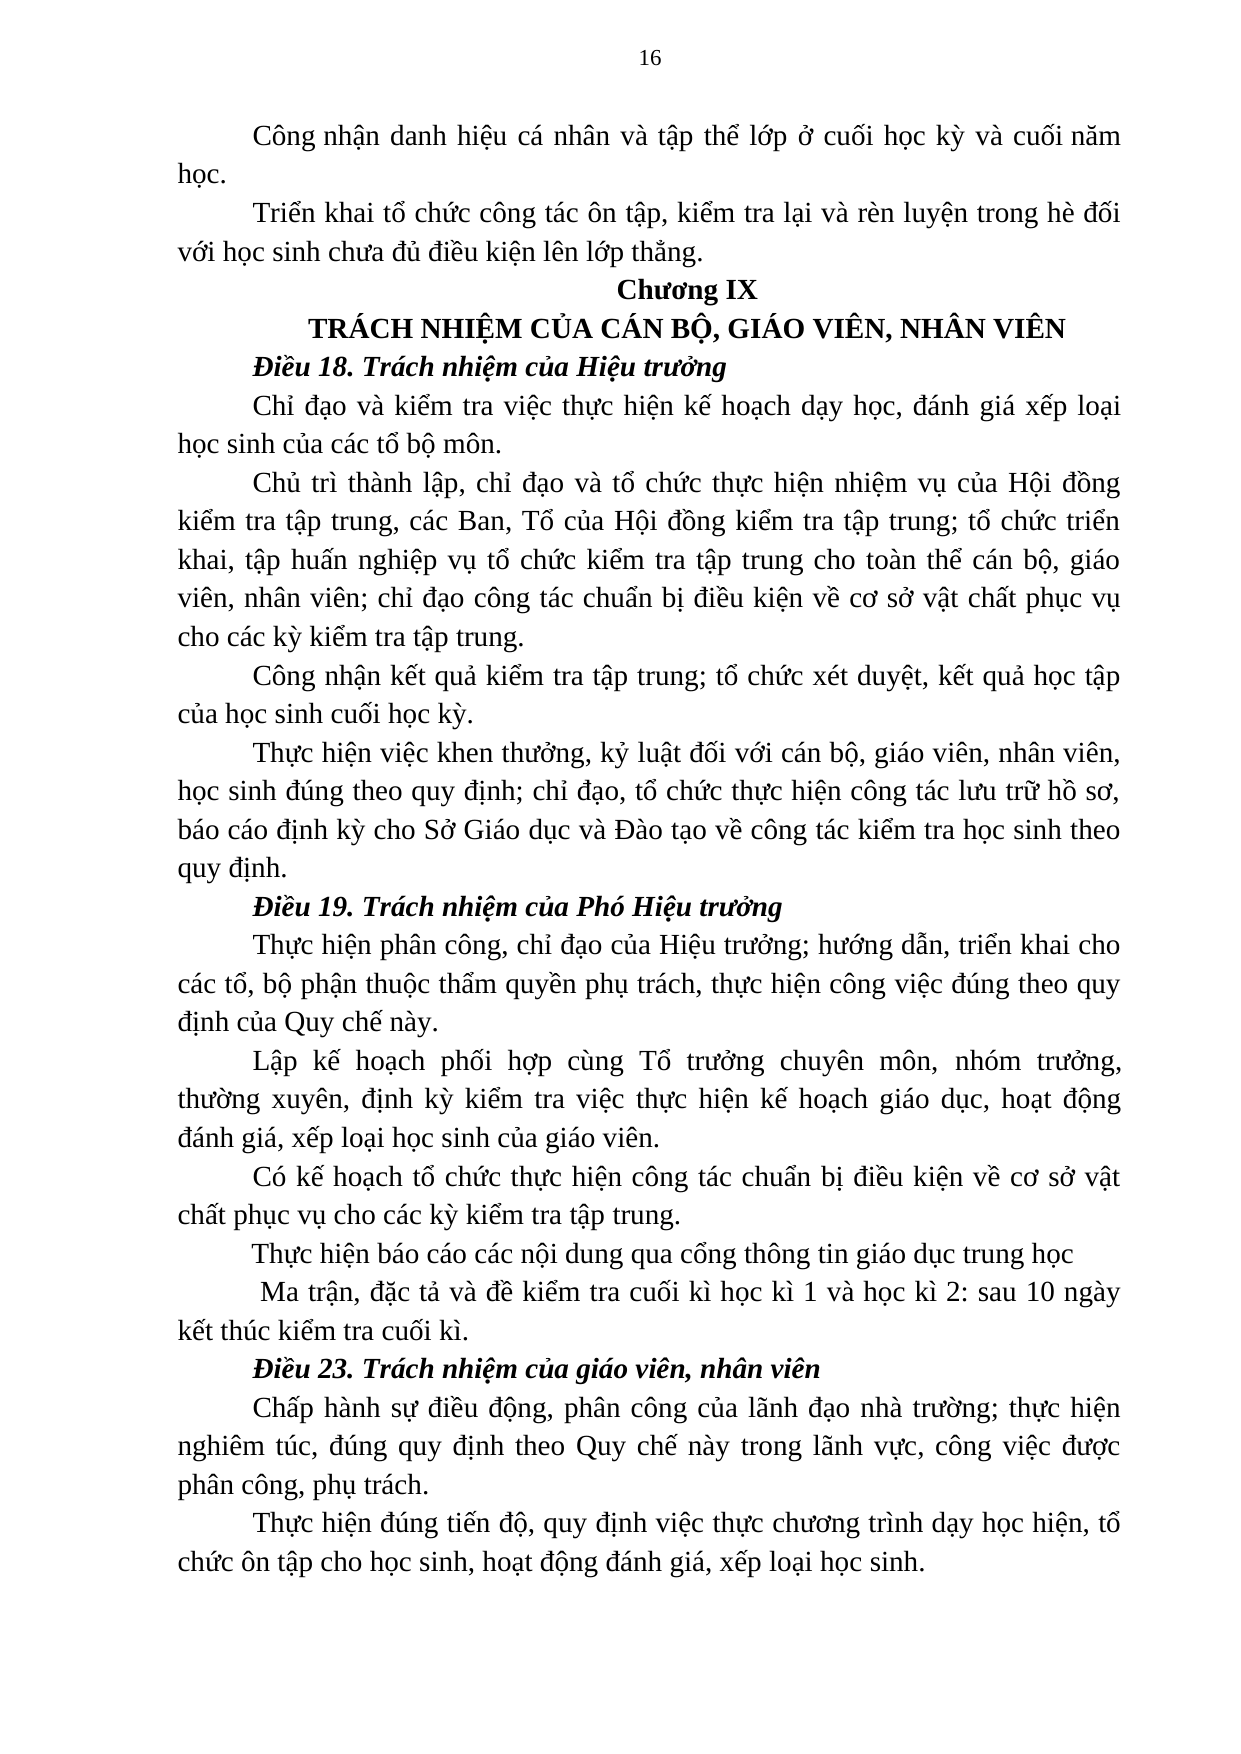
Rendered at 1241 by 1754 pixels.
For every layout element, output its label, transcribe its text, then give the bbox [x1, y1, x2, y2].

text Lập kế hoạch phối hợp cùng Tổ trưởng chuyên môn, nhóm trưởng, thường xuyên, định kỳ kiểm tra việc thực hiện kế hoạch giáo dục, hoạt động đánh giá, xếp loại học sinh của giáo viên. [177, 1043, 1122, 1154]
text Thực hiện phân công, chỉ đạo của Hiệu trưởng; hướng dẫn, triển khai cho các tổ, bộ phận thuộc thẩm quyền phụ trách, thực hiện công việc đúng theo quy định của Quy chế này. [177, 927, 1122, 1038]
text Ma trận, đặc tả và đề kiểm tra cuối kì học kì 1 và học kì 2: sau 10 ngày kết thúc kiểm tra cuối kì. [177, 1274, 1122, 1346]
text Thực hiện việc khen thưởng, kỷ luật đối với cán bộ, giáo viên, nhân viên, học sinh đúng theo quy định; chỉ đạo, tổ chức thực hiện công tác lưu trữ hồ sơ, báo cáo định kỳ cho Sở Giáo dục và Đào tạo về công tác kiểm tra học sinh theo quy định. [177, 735, 1122, 884]
text Chỉ đạo và kiểm tra việc thực hiện kế hoạch dạy học, đánh giá xếp loại học sinh của các tổ bộ môn. [177, 388, 1122, 460]
text Công nhận danh hiệu cá nhân và tập thể lớp ở cuối học kỳ và cuối năm học. [177, 118, 1122, 190]
text Điều 19. Trách nhiệm của Phó Hiệu trưởng [177, 889, 1122, 922]
text Chương IX [177, 272, 1122, 306]
text Công nhận kết quả kiểm tra tập trung; tổ chức xét duyệt, kết quả học tập của học sinh cuối học kỳ. [177, 658, 1122, 730]
text Chấp hành sự điều động, phân công của lãnh đạo nhà trường; thực hiện nghiêm túc, đúng quy định theo Quy chế này trong lãnh vực, công việc được phân công, phụ trách. [177, 1390, 1122, 1501]
text Triển khai tổ chức công tác ôn tập, kiểm tra lại và rèn luyện trong hè đối với học sinh chưa đủ điều kiện lên lớp thẳng. [177, 195, 1122, 267]
text Có kế hoạch tổ chức thực hiện công tác chuẩn bị điều kiện về cơ sở vật chất phục vụ cho các kỳ kiểm tra tập trung. [177, 1159, 1122, 1231]
text Điều 23. Trách nhiệm của giáo viên, nhân viên [177, 1351, 1122, 1385]
text Thực hiện đúng tiến độ, quy định việc thực chương trình dạy học hiện, tổ chức ôn tập cho học sinh, hoạt động đánh giá, xếp loại học sinh. [177, 1506, 1122, 1578]
text Chủ trì thành lập, chỉ đạo và tổ chức thực hiện nhiệm vụ của Hội đồng kiểm tra tập trung, các Ban, Tổ của Hội đồng kiểm tra tập trung; tổ chức triển khai, tập huấn nghiệp vụ tổ chức kiểm tra tập trung cho toàn thể cán bộ, giáo viên, nhân viên; chỉ đạo công tác chuẩn bị điều kiện về cơ sở vật chất phục vụ cho các kỳ kiểm tra tập trung. [177, 465, 1122, 653]
text Điều 18. Trách nhiệm của Hiệu trưởng [177, 349, 1122, 383]
text Thực hiện báo cáo các nội dung qua cổng thông tin giáo dục trung học [177, 1236, 1122, 1269]
text TRÁCH NHIỆM CỦA CÁN BỘ, GIÁO VIÊN, NHÂN VIÊN [177, 311, 1122, 344]
